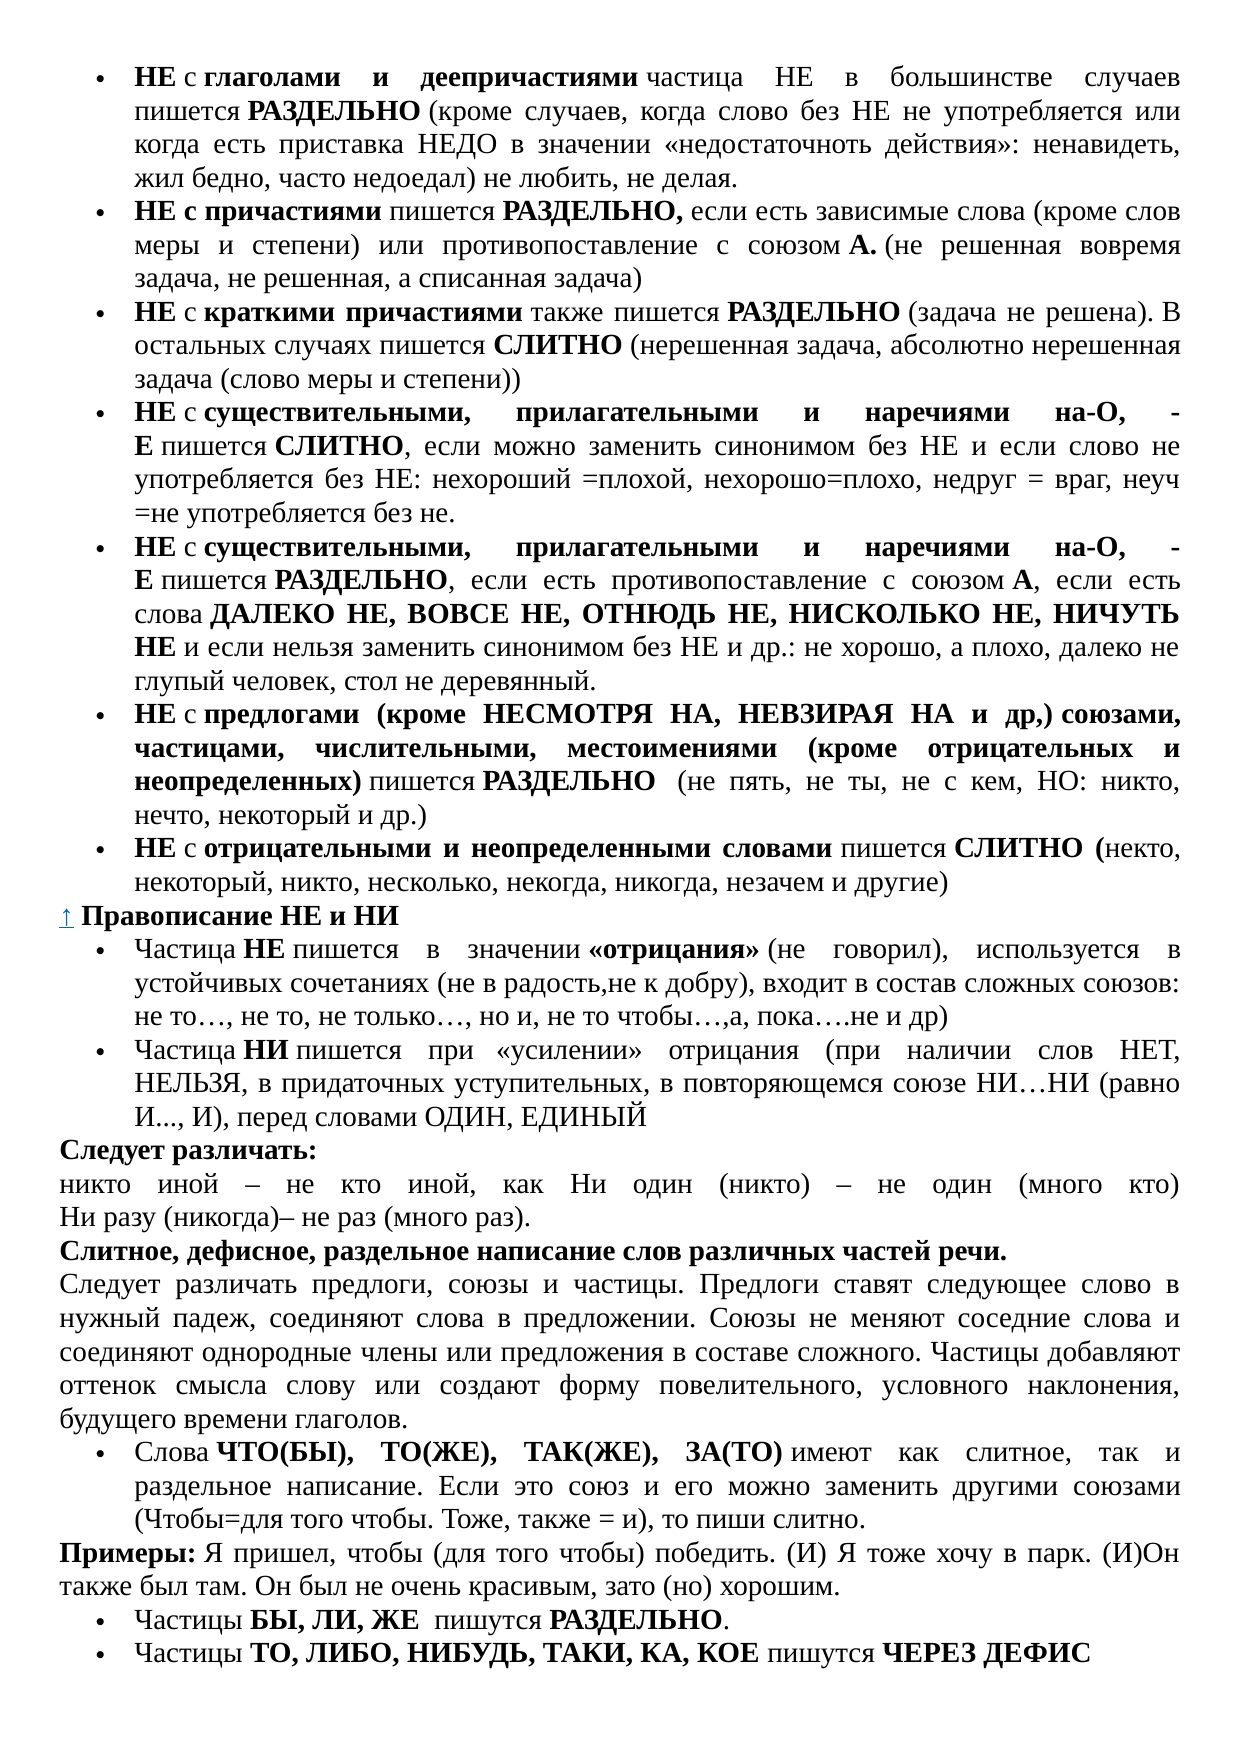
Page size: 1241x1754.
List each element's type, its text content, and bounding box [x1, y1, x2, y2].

text никто иной – не кто иной, как Ни один (никто) – не один (много кто) Ни разу (никогда)– не раз (много раз). [59, 1166, 1181, 1233]
text Следует различать предлоги, союзы и частицы. Предлоги ставят следующее слово в нужный падеж, соединяют слова в предложении. Союзы не меняют соседние слова и соединяют однородные члены или предложения в составе сложного. Частицы добавляют оттенок смысла слову или создают форму повелительного, условного наклонения, будущего времени глаголов. [59, 1267, 1181, 1434]
list НЕ с глаголами и деепричастиями частица НЕ в большинстве случаев пишется РАЗДЕЛЬНО (кроме случаев, когда слово без НЕ не употребляется или когда есть приставка НЕДО в значении «недостаточноть действия»: ненавидеть, жил бедно, часто недоедал) не любить, не делая. [97, 59, 1181, 193]
list Частица НИ пишется при «усилении» отрицания (при наличии слов НЕТ, НЕЛЬЗЯ, в придаточных уступительных, в повторяющемся союзе НИ…НИ (равно И..., И), перед словами ОДИН, ЕДИНЫЙ [97, 1032, 1181, 1132]
list НЕ с отрицательными и неопределенными словами пишется СЛИТНО (некто, некоторый, никто, несколько, некогда, никогда, незачем и другие) [97, 831, 1181, 898]
list НЕ с существительными, прилагательными и наречиями на-О, -Е пишется РАЗДЕЛЬНО, если есть противопоставление с союзом А, если есть слова ДАЛЕКО НЕ, ВОВСЕ НЕ, ОТНЮДЬ НЕ, НИСКОЛЬКО НЕ, НИЧУТЬ НЕ и если нельзя заменить синонимом без НЕ и др.: не хорошо, а плохо, далеко не глупый человек, стол не деревянный. [97, 529, 1181, 696]
text Следует различать: [59, 1132, 1181, 1166]
text Примеры: Я пришел, чтобы (для того чтобы) победить. (И) Я тоже хочу в парк. (И)Он также был там. Он был не очень красивым, зато (но) хорошим. [59, 1535, 1181, 1602]
list Частицы БЫ, ЛИ, ЖЕ пишутся РАЗДЕЛЬНО. [97, 1602, 1181, 1636]
list Cлова ЧТО(БЫ), ТО(ЖЕ), ТАК(ЖЕ), ЗА(ТО) имеют как слитное, так и раздельное написание. Если это союз и его можно заменить другими союзами (Чтобы=для того чтобы. Тоже, также = и), то пиши слитно. [97, 1434, 1181, 1535]
list НЕ с краткими причастиями также пишется РАЗДЕЛЬНО (задача не решена). В остальных случаях пишется СЛИТНО (нерешенная задача, абсолютно нерешенная задача (слово меры и степени)) [97, 294, 1181, 394]
list НЕ с предлогами (кроме НЕСМОТРЯ НА, НЕВЗИРАЯ НА и др,) союзами, частицами, числительными, местоимениями (кроме отрицательных и неопределенных) пишется РАЗДЕЛЬНО (не пять, не ты, не с кем, НО: никто, нечто, некоторый и др.) [97, 696, 1181, 831]
text Слитное, дефисное, раздельное написание слов различных частей речи. [59, 1233, 1181, 1267]
list НЕ с существительными, прилагательными и наречиями на-О, -Е пишется СЛИТНО, если можно заменить синонимом без НЕ и если слово не употребляется без НЕ: нехороший =плохой, нехорошо=плохо, недруг = враг, неуч =не употребляется без не. [97, 394, 1181, 529]
list Частицы ТО, ЛИБО, НИБУДЬ, ТАКИ, КА, КОЕ пишутся ЧЕРЕЗ ДЕФИС [97, 1636, 1181, 1669]
list Частица НЕ пишется в значении «отрицания» (не говорил), используется в устойчивых сочетаниях (не в радость,не к добру), входит в состав сложных союзов: не то…, не то, не только…, но и, не то чтобы…,а, пока….не и др) [97, 931, 1181, 1032]
text ↑ Правописание НЕ и НИ [59, 898, 1181, 931]
list НЕ с причастиями пишется РАЗДЕЛЬНО, если есть зависимые слова (кроме слов меры и степени) или противопоставление с союзом А. (не решенная вовремя задача, не решенная, а списанная задача) [97, 193, 1181, 294]
